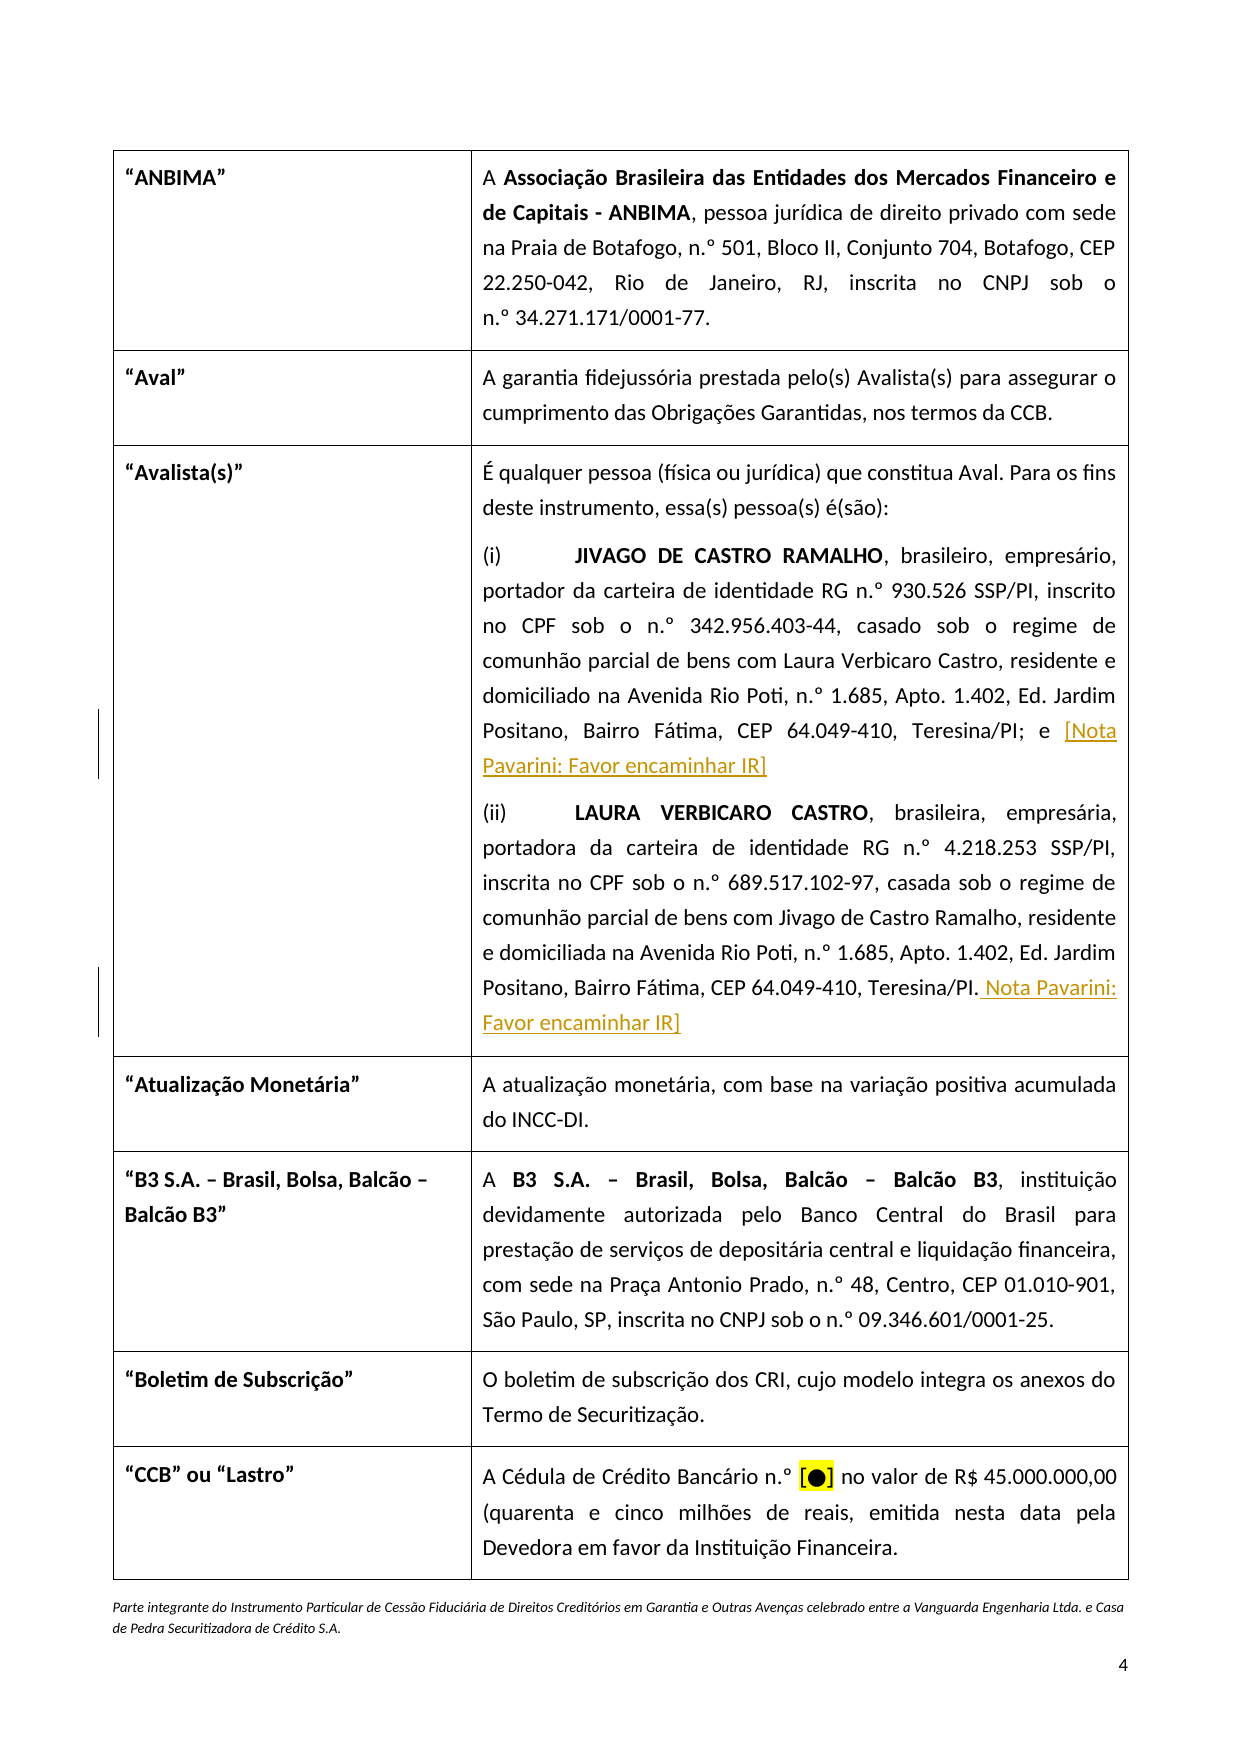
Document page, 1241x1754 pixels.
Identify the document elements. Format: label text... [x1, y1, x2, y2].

table_cell A garantia fidejussória prestada pelo(s) Avalista(s) para assegurar o cumprimento das Obrigações Garantidas, nos termos da CCB. [472, 351, 1128, 445]
table_cell O boletim de subscrição dos CRI, cujo modelo integra os anexos do Termo de Securitização. [472, 1352, 1128, 1446]
table_cell A Cédula de Crédito Bancário n.º [●] no valor de R$ 45.000.000,00 (quarenta e cinco milhões de reais, emitida nesta data pela Devedora em favor da Instituição Financeira. [472, 1447, 1128, 1579]
table_cell “B3 S.A. – Brasil, Bolsa, Balcão – Balcão B3” [114, 1152, 471, 1351]
table_cell É qualquer pessoa (física ou jurídica) que constitua Aval. Para os fins deste instrumento, essa(s) pessoa(s) é(são): JIVAGO DE CASTRO RAMALHO, brasileiro, empresário, portador da carteira de identidade RG n.º 930.526 SSP/PI, inscrito no CPF sob o n.º 342.956.403-44, casado sob o regime de comunhão parcial de bens com Laura Verbicaro Castro, residente e domiciliado na Avenida Rio Poti, n.º 1.685, Apto. 1.402, Ed. Jardim Positano, Bairro Fátima, CEP 64.049-410, Teresina/PI; e LAURA VERBICARO CASTRO, brasileira, empresária, portadora da carteira de identidade RG n.º 4.218.253 SSP/PI, inscrita no CPF sob o n.º 689.517.102-97, casada sob o regime de comunhão parcial de bens com Jivago de Castro Ramalho, residente e domiciliada na Avenida Rio Poti, n.º 1.685, Apto. 1.402, Ed. Jardim Positano, Bairro Fátima, CEP 64.049-410, Teresina/PI. [472, 446, 1128, 1056]
table_cell “Avalista(s)” [114, 446, 471, 1056]
table_cell “CCB” ou “Lastro” [114, 1447, 471, 1579]
table_cell “ANBIMA” [114, 151, 471, 350]
table_cell A B3 S.A. – Brasil, Bolsa, Balcão – Balcão B3, instituição devidamente autorizada pelo Banco Central do Brasil para prestação de serviços de depositária central e liquidação financeira, com sede na Praça Antonio Prado, n.º 48, Centro, CEP 01.010-901, São Paulo, SP, inscrita no CNPJ sob o n.º 09.346.601/0001-25. [472, 1152, 1128, 1351]
table_cell A atualização monetária, com base na variação positiva acumulada do INCC-DI. [472, 1057, 1128, 1151]
table_cell A Associação Brasileira das Entidades dos Mercados Financeiro e de Capitais - ANBIMA, pessoa jurídica de direito privado com sede na Praia de Botafogo, n.º 501, Bloco II, Conjunto 704, Botafogo, CEP 22.250-042, Rio de Janeiro, RJ, inscrita no CNPJ sob o n.º 34.271.171/0001-77. [472, 151, 1128, 350]
table_cell “Aval” [114, 351, 471, 445]
table_cell “Boletim de Subscrição” [114, 1352, 471, 1446]
table_cell “Atualização Monetária” [114, 1057, 471, 1151]
